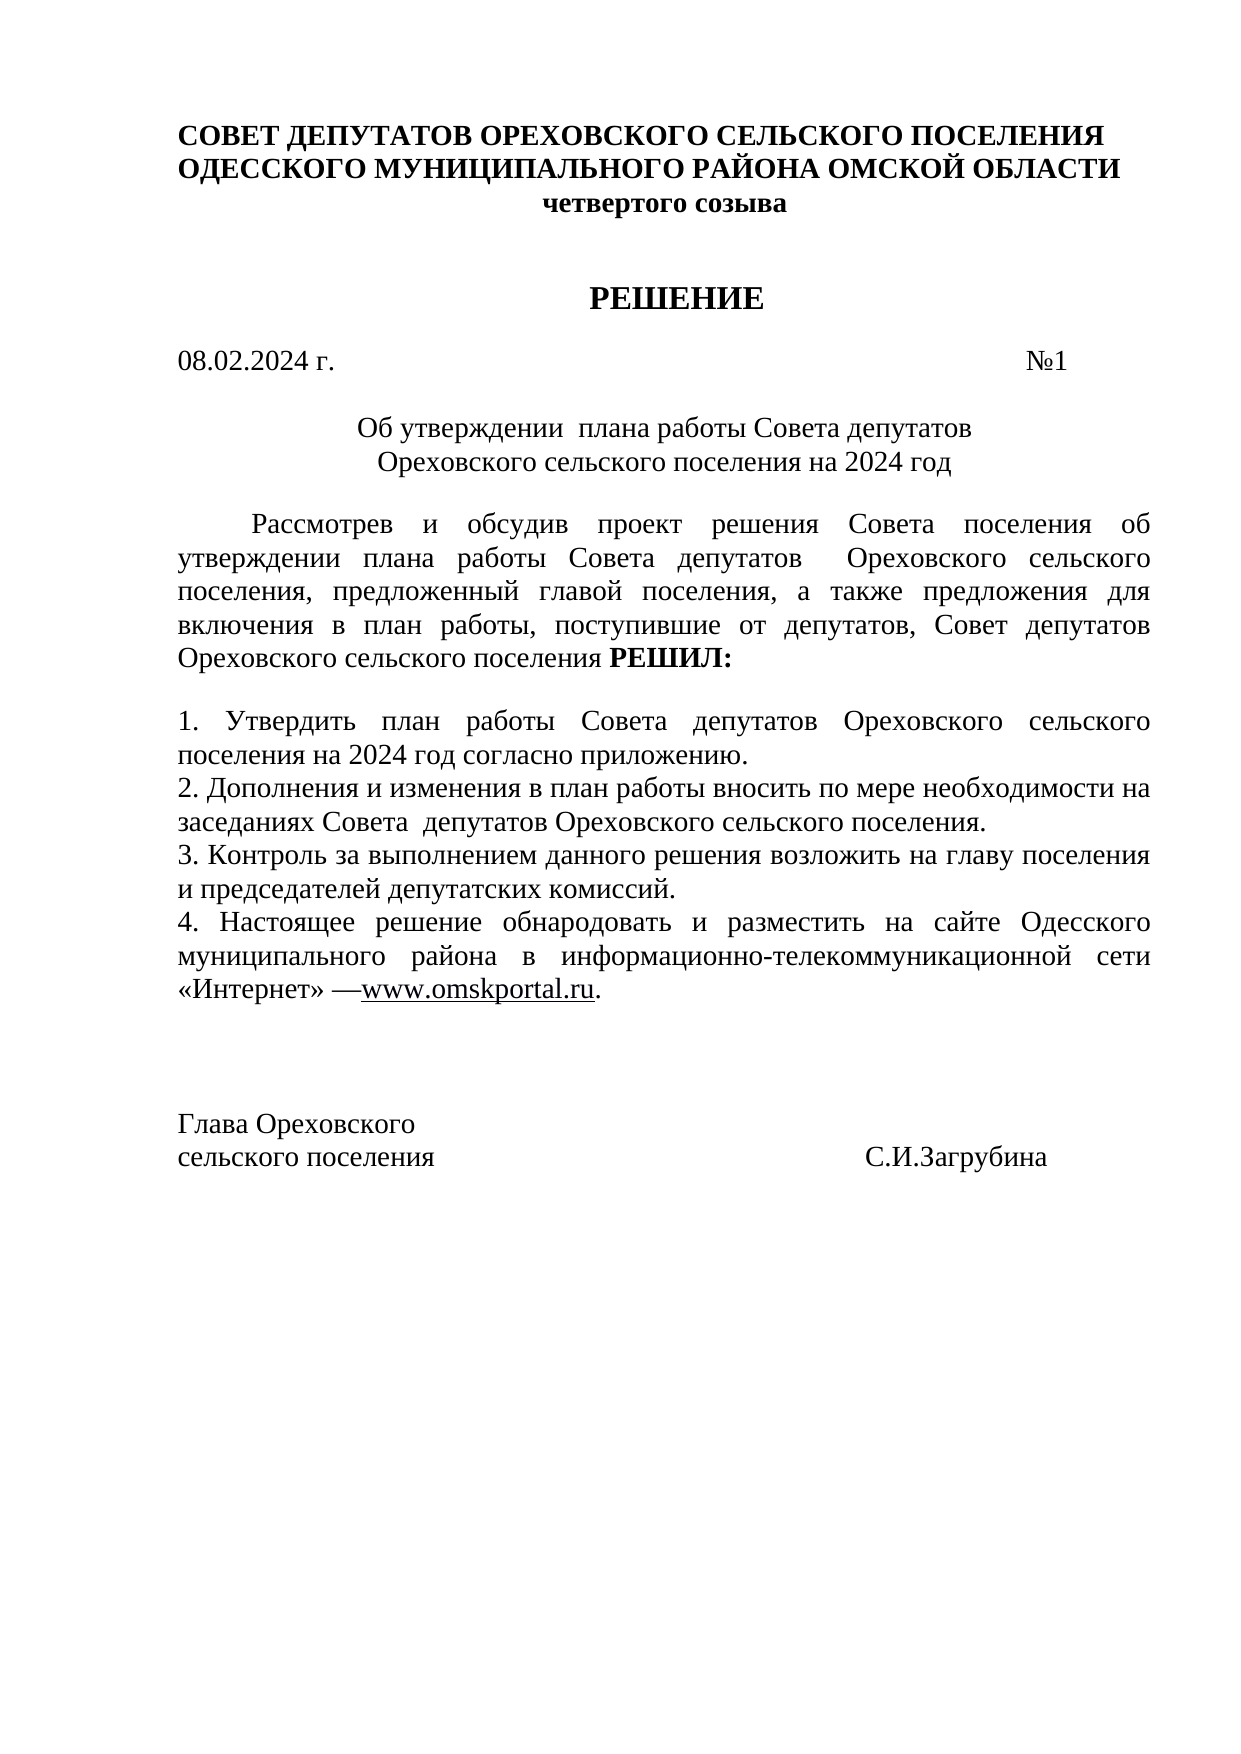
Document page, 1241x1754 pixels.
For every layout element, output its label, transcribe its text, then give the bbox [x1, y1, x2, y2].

text Рассмотрев и обсудив проект решения Совета поселения об утверждении плана работы Совета депутатов Ореховского сельского поселения, предложенный главой поселения, а также предложения для включения в план работы, поступившие от депутатов, Совет депутатов Ореховского сельского поселения РЕШИЛ: [177, 506, 1152, 674]
text 4. Настоящее решение обнародовать и разместить на сайте Одесского муниципального района в информационно-телекоммуникационной сети «Интернет» —www.omskportal.ru. [177, 904, 1152, 1005]
text 1. Утвердить план работы Совета депутатов Ореховского сельского поселения на 2024 год согласно приложению. [177, 703, 1152, 770]
text сельского поселения С.И.Загрубина [177, 1139, 1152, 1173]
text РЕШЕНИЕ [177, 278, 1152, 316]
text четвертого созыва [177, 185, 1152, 219]
text 2. Дополнения и изменения в план работы вносить по мере необходимости на заседаниях Совета депутатов Ореховского сельского поселения. [177, 770, 1152, 837]
text Ореховского сельского поселения на 2024 год [177, 444, 1152, 477]
text Глава Ореховского [177, 1106, 1152, 1139]
text СОВЕТ ДЕПУТАТОВ ОРЕХОВСКОГО СЕЛЬСКОГО ПОСЕЛЕНИЯ ОДЕССКОГО МУНИЦИПАЛЬНОГО РАЙОНА ОМСКОЙ ОБЛАСТИ [177, 118, 1152, 185]
text 3. Контроль за выполнением данного решения возложить на главу поселения и председателей депутатских комиссий. [177, 837, 1152, 904]
text Об утверждении плана работы Совета депутатов [177, 410, 1152, 444]
title 08.02.2024 г. №1 [177, 343, 1152, 377]
